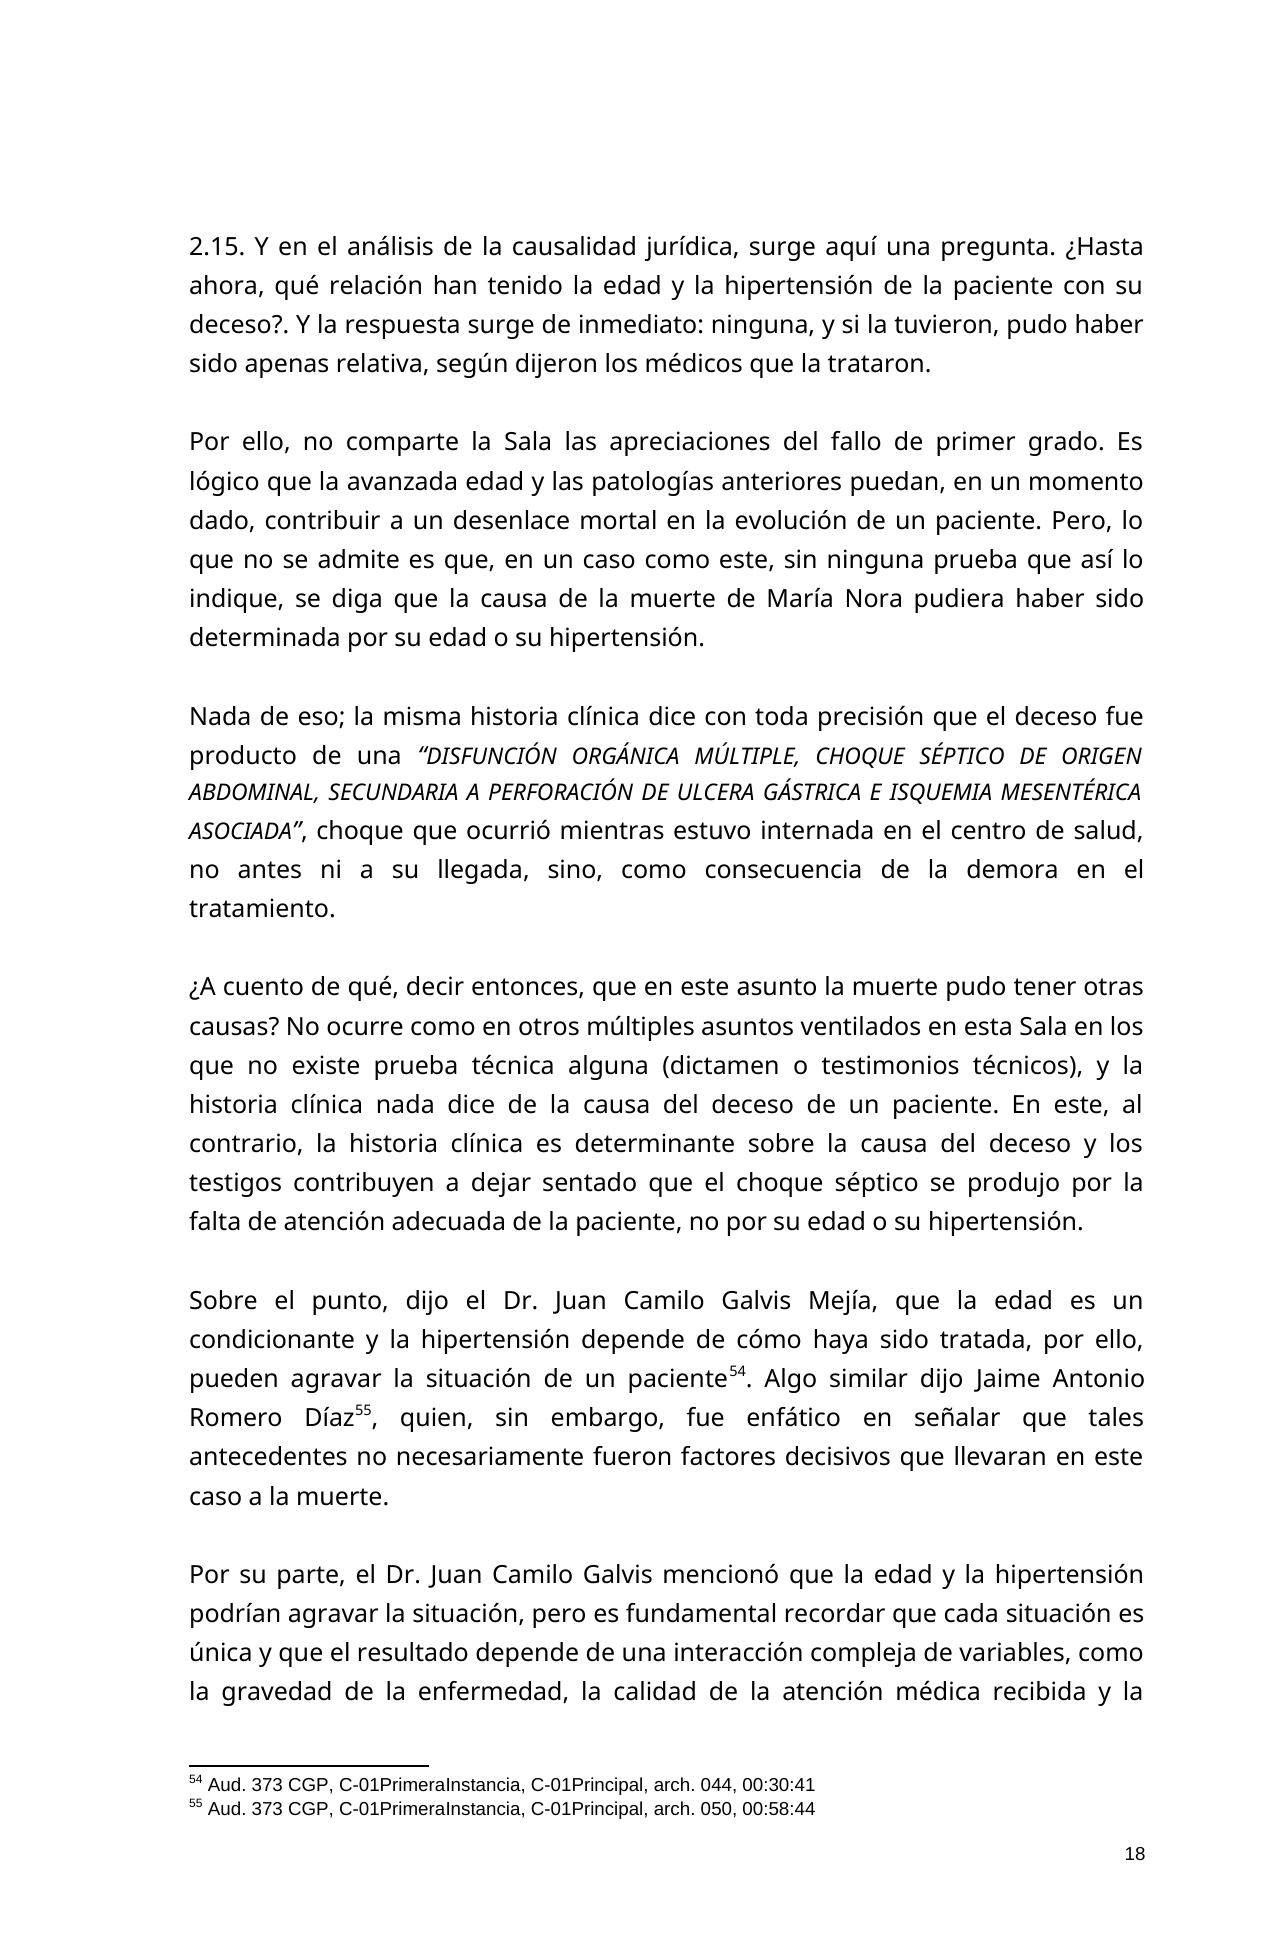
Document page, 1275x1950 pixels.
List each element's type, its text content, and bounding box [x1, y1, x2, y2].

text Sobre el punto, dijo el Dr. Juan Camilo Galvis Mejía, que la edad es un condicionante y la hipertensión depende de cómo haya sido tratada, por ello, pueden agravar la situación de un paciente. Algo similar dijo Jaime Antonio Romero Díaz, quien, sin embargo, fue enfático en señalar que tales antecedentes no necesariamente fueron factores decisivos que llevaran en este caso a la muerte. [189, 1282, 1145, 1512]
text ¿A cuento de qué, decir entonces, que en este asunto la muerte pudo tener otras causas? No ocurre como en otros múltiples asuntos ventilados en esta Sala en los que no existe prueba técnica alguna (dictamen o testimonios técnicos), y la historia clínica nada dice de la causa del deceso de un paciente. En este, al contrario, la historia clínica es determinante sobre la causa del deceso y los testigos contribuyen a dejar sentado que el choque séptico se produjo por la falta de atención adecuada de la paciente, no por su edad o su hipertensión. [189, 969, 1145, 1238]
text Por ello, no comparte la Sala las apreciaciones del fallo de primer grado. Es lógico que la avanzada edad y las patologías anteriores puedan, en un momento dado, contribuir a un desenlace mortal en la evolución de un paciente. Pero, lo que no se admite es que, en un caso como este, sin ninguna prueba que así lo indique, se diga que la causa de la muerte de María Nora pudiera haber sido determinada por su edad o su hipertensión. [189, 424, 1145, 654]
text Nada de eso; la misma historia clínica dice con toda precisión que el deceso fue producto de una “DISFUNCIÓN ORGÁNICA MÚLTIPLE, CHOQUE SÉPTICO DE ORIGEN ABDOMINAL, SECUNDARIA A PERFORACIÓN DE ULCERA GÁSTRICA E ISQUEMIA MESENTÉRICA ASOCIADA”, choque que ocurrió mientras estuvo internada en el centro de salud, no antes ni a su llegada, sino, como consecuencia de la demora en el tratamiento. [189, 698, 1145, 925]
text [189, 1557, 1145, 1708]
text 2.15. Y en el análisis de la causalidad jurídica, surge aquí una pregunta. ¿Hasta ahora, qué relación han tenido la edad y la hipertensión de la paciente con su deceso?. Y la respuesta surge de inmediato: ninguna, y si la tuvieron, pudo haber sido apenas relativa, según dijeron los médicos que la trataron. [189, 189, 1145, 380]
